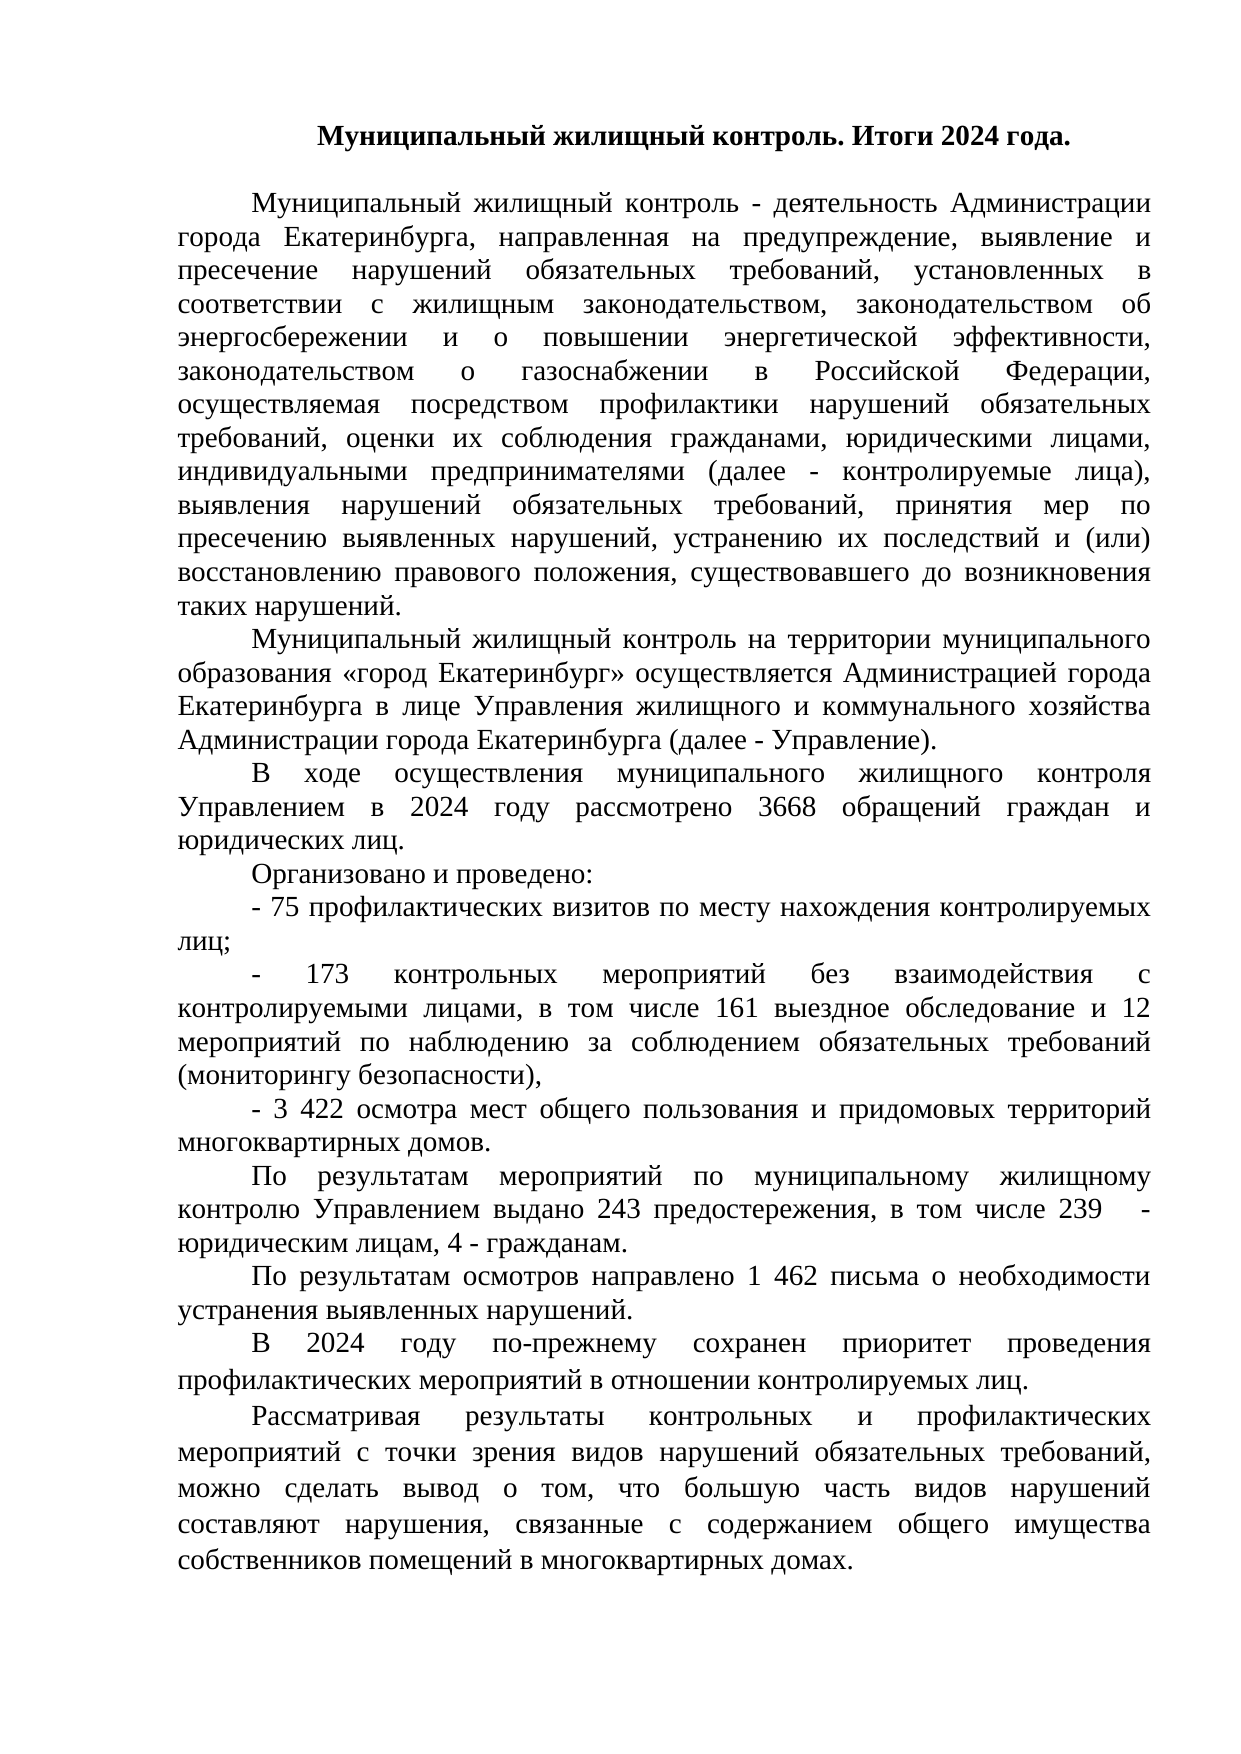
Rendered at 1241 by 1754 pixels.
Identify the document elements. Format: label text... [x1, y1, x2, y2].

text - 75 профилактических визитов по месту нахождения контролируемых лиц; [177, 889, 1152, 957]
text В 2024 году по-прежнему сохранен приоритет проведения профилактических мероприятий в отношении контролируемых лиц. [177, 1326, 1152, 1395]
text По результатам мероприятий по муниципальному жилищному контролю Управлением выдано 243 предостережения, в том числе 239 - юридическим лицам, 4 - гражданам. [177, 1158, 1152, 1258]
text По результатам осмотров направлено 1 462 письма о необходимости устранения выявленных нарушений. [177, 1258, 1152, 1326]
text Рассматривая результаты контрольных и профилактических мероприятий с точки зрения видов нарушений обязательных требований, можно сделать вывод о том, что большую часть видов нарушений составляют нарушения, связанные с содержанием общего имущества собственников помещений в многоквартирных домах. [177, 1398, 1152, 1576]
text - 173 контрольных мероприятий без взаимодействия с контролируемыми лицами, в том числе 161 выездное обследование и 12 мероприятий по наблюдению за соблюдением обязательных требований (мониторингу безопасности), [177, 957, 1152, 1091]
text Муниципальный жилищный контроль на территории муниципального образования «город Екатеринбург» осуществляется Администрацией города Екатеринбурга в лице Управления жилищного и коммунального хозяйства Администрации города Екатеринбурга (далее - Управление). [177, 621, 1152, 755]
text Организовано и проведено: [177, 856, 1152, 889]
text Муниципальный жилищный контроль - деятельность Администрации города Екатеринбурга, направленная на предупреждение, выявление и пресечение нарушений обязательных требований, установленных в соответствии с жилищным законодательством, законодательством об энергосбережении и о повышении энергетической эффективности, законодательством о газоснабжении в Российской Федерации, осуществляемая посредством профилактики нарушений обязательных требований, оценки их соблюдения гражданами, юридическими лицами, индивидуальными предпринимателями (далее - контролируемые лица), выявления нарушений обязательных требований, принятия мер по пресечению выявленных нарушений, устранению их последствий и (или) восстановлению правового положения, существовавшего до возникновения таких нарушений. [177, 185, 1152, 621]
text - 3 422 осмотра мест общего пользования и придомовых территорий многоквартирных домов. [177, 1091, 1152, 1158]
text В ходе осуществления муниципального жилищного контроля Управлением в 2024 году рассмотрено 3668 обращений граждан и юридических лиц. [177, 755, 1152, 856]
text Муниципальный жилищный контроль. Итоги 2024 года. [177, 118, 1152, 152]
